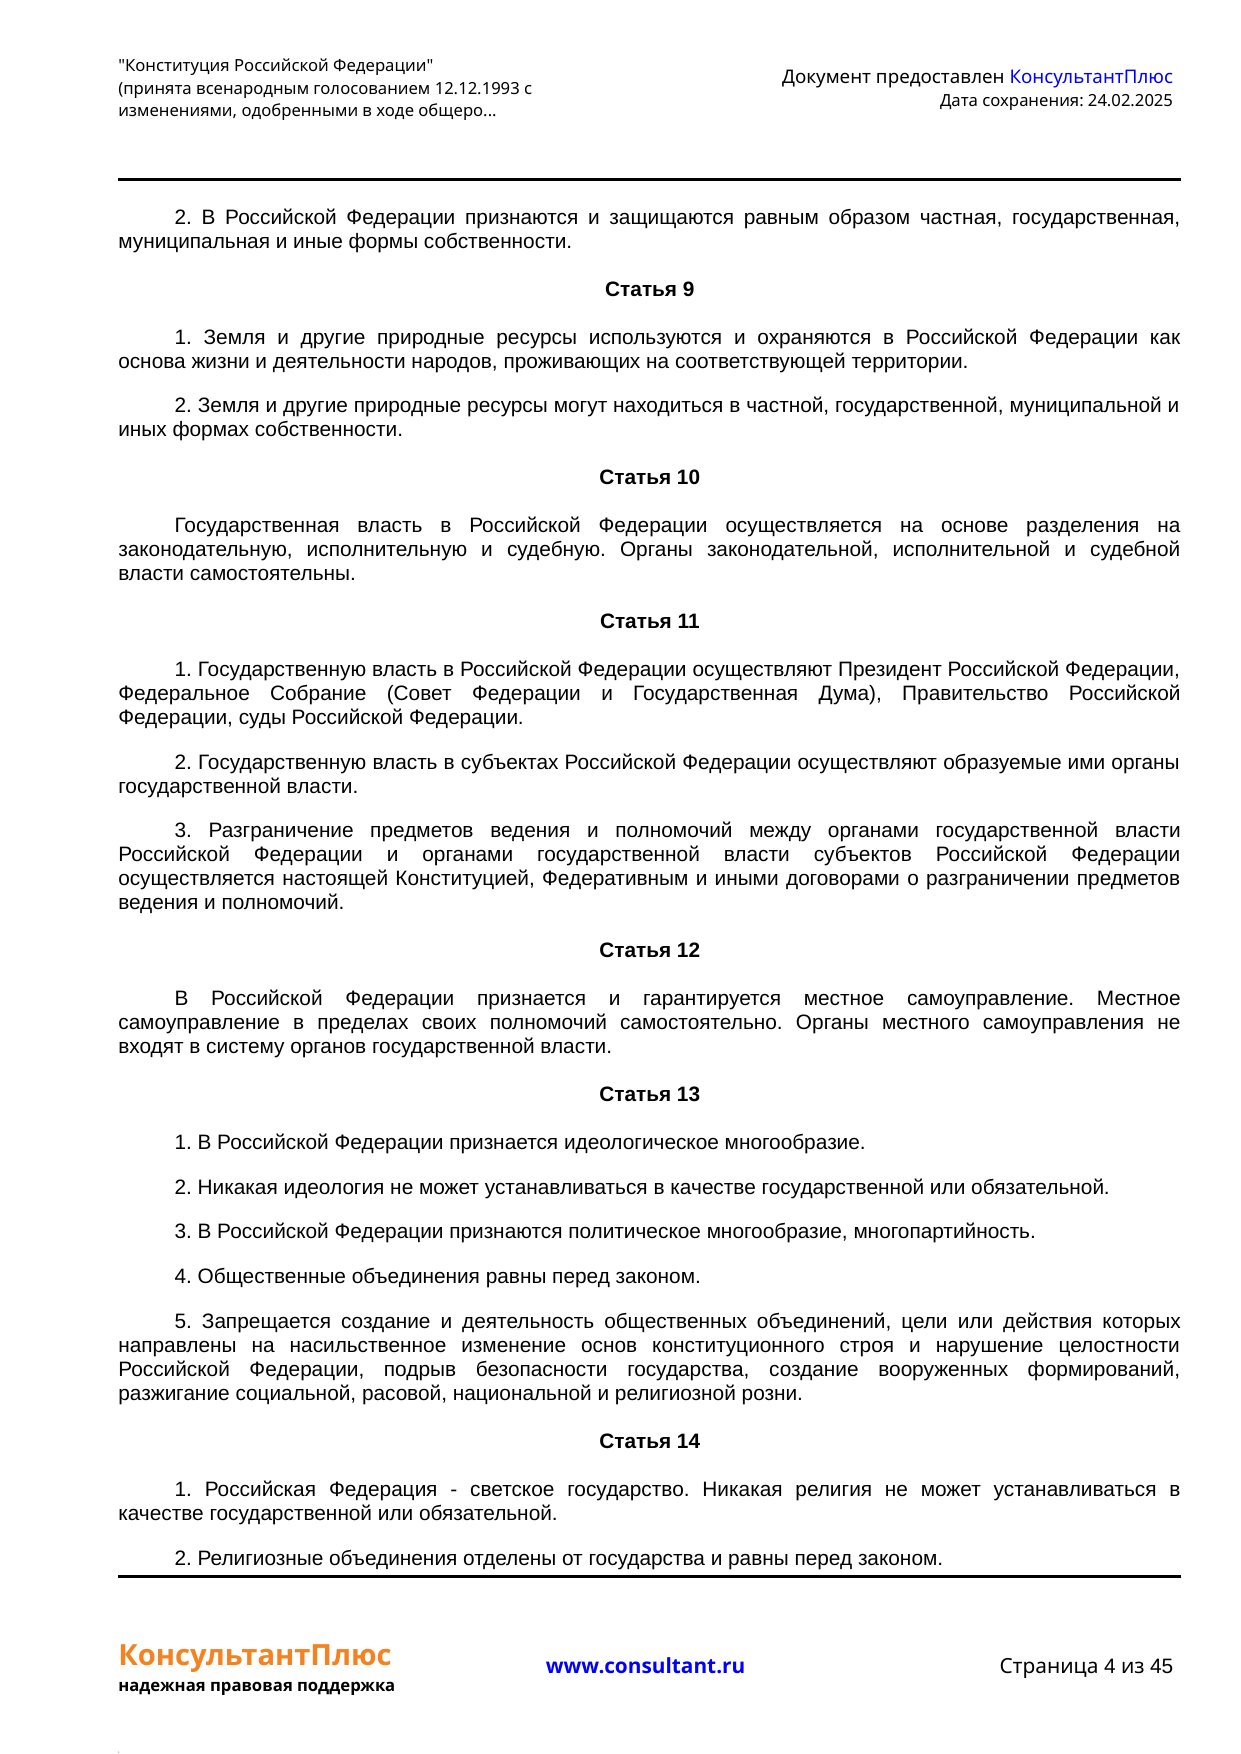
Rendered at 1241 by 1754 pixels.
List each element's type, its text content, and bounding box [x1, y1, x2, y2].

text 2. Никакая идеология не может устанавливаться в качестве государственной или обязательной. [118, 1174, 1181, 1198]
text 1. Российская Федерация - светское государство. Никакая религия не может устанавливаться в качестве государственной или обязательной. [118, 1477, 1181, 1524]
text 3. Разграничение предметов ведения и полномочий между органами государственной власти Российской Федерации и органами государственной власти субъектов Российской Федерации осуществляется настоящей Конституцией, Федеративным и иными договорами о разграничении предметов ведения и полномочий. [118, 818, 1181, 914]
text 2. Религиозные объединения отделены от государства и равны перед законом. [118, 1545, 1181, 1569]
text Государственная власть в Российской Федерации осуществляется на основе разделения на законодательную, исполнительную и судебную. Органы законодательной, исполнительной и судебной власти самостоятельны. [118, 513, 1181, 585]
title Статья 9 [118, 277, 1181, 301]
title Статья 11 [118, 609, 1181, 633]
text 2. В Российской Федерации признаются и защищаются равным образом частная, государственная, муниципальная и иные формы собственности. [118, 205, 1181, 253]
title Статья 13 [118, 1082, 1181, 1106]
title Статья 12 [118, 938, 1181, 962]
title Статья 10 [118, 465, 1181, 489]
text 2. Земля и другие природные ресурсы могут находиться в частной, государственной, муниципальной и иных формах собственности. [118, 393, 1181, 441]
text 1. В Российской Федерации признается идеологическое многообразие. [118, 1130, 1181, 1154]
title Статья 14 [118, 1429, 1181, 1453]
text 4. Общественные объединения равны перед законом. [118, 1264, 1181, 1288]
text В Российской Федерации признается и гарантируется местное самоуправление. Местное самоуправление в пределах своих полномочий самостоятельно. Органы местного самоуправления не входят в систему органов государственной власти. [118, 986, 1181, 1058]
text 1. Государственную власть в Российской Федерации осуществляют Президент Российской Федерации, Федеральное Собрание (Совет Федерации и Государственная Дума), Правительство Российской Федерации, суды Российской Федерации. [118, 657, 1181, 729]
text 1. Земля и другие природные ресурсы используются и охраняются в Российской Федерации как основа жизни и деятельности народов, проживающих на соответствующей территории. [118, 324, 1181, 372]
text 5. Запрещается создание и деятельность общественных объединений, цели или действия которых направлены на насильственное изменение основ конституционного строя и нарушение целостности Российской Федерации, подрыв безопасности государства, создание вооруженных формирований, разжигание социальной, расовой, национальной и религиозной розни. [118, 1309, 1181, 1405]
text 3. В Российской Федерации признаются политическое многообразие, многопартийность. [118, 1219, 1181, 1243]
text 2. Государственную власть в субъектах Российской Федерации осуществляют образуемые ими органы государственной власти. [118, 749, 1181, 797]
